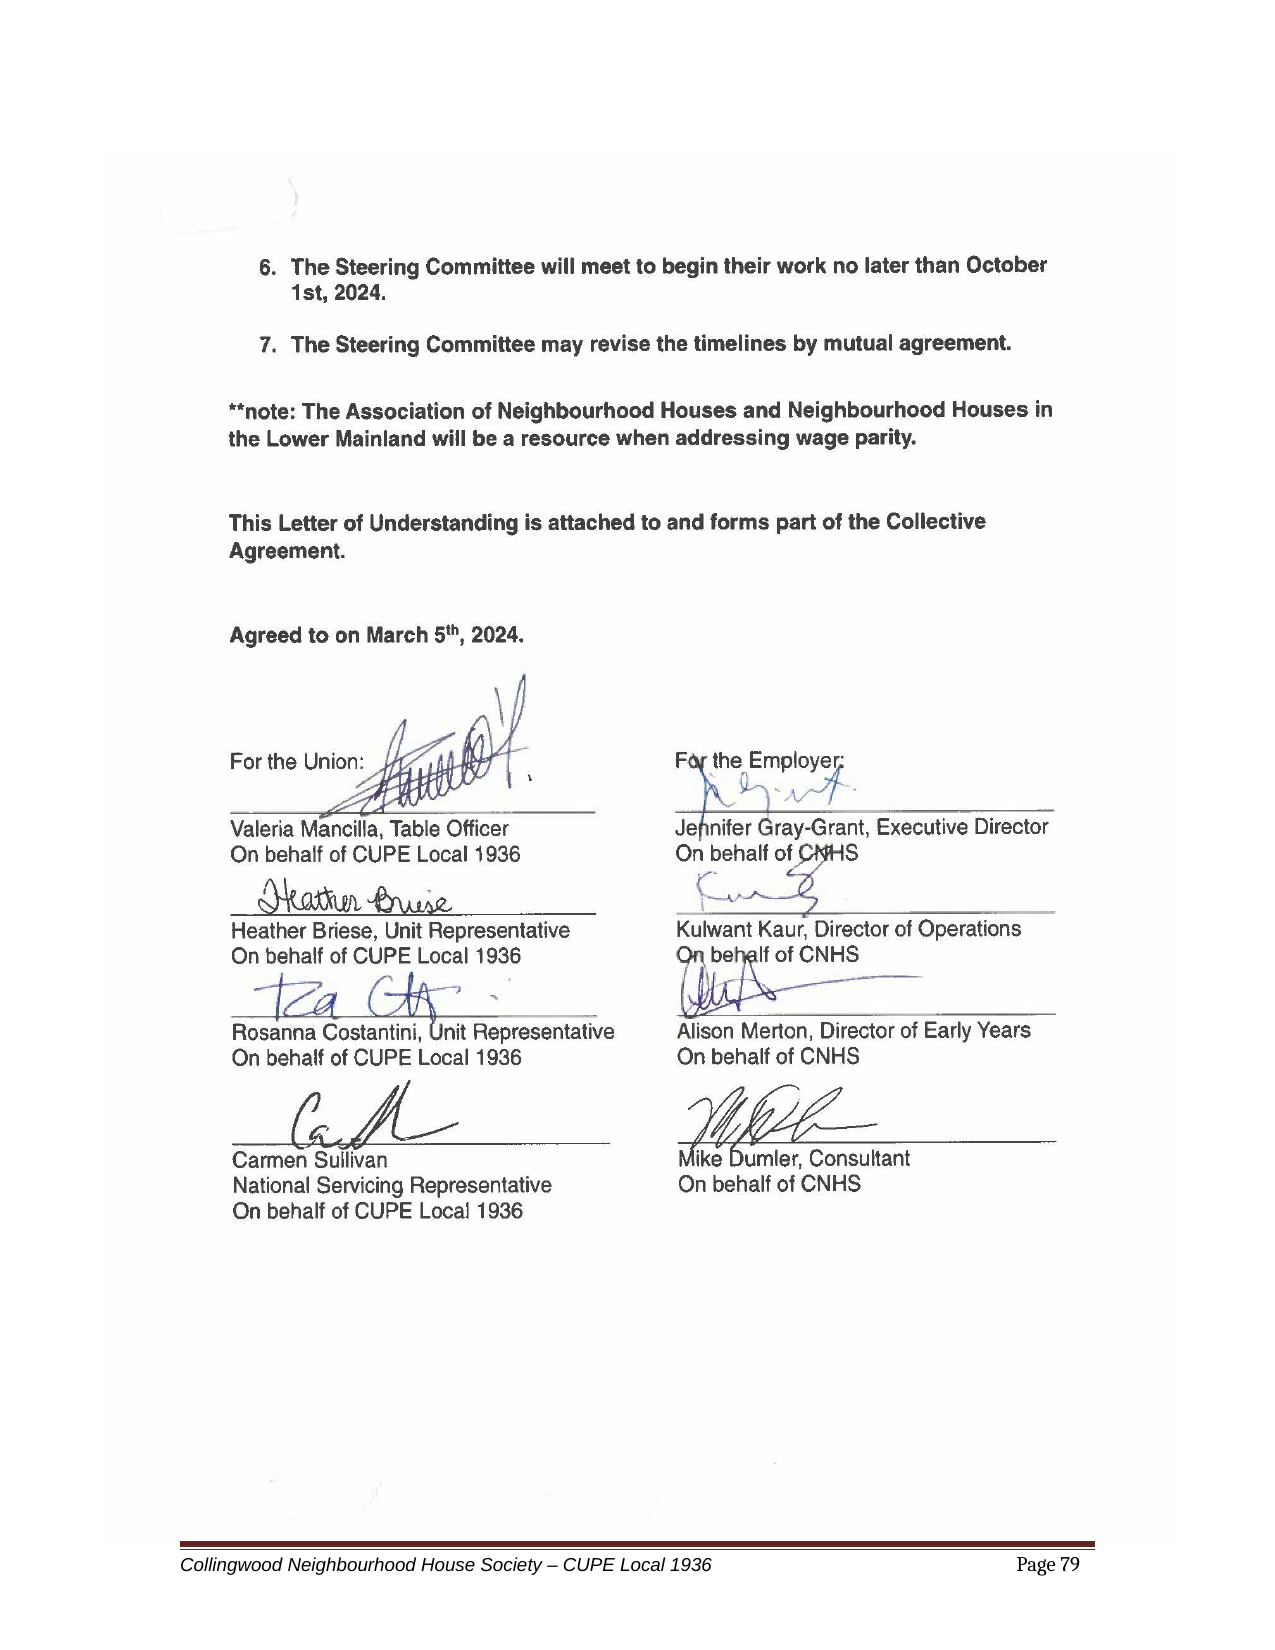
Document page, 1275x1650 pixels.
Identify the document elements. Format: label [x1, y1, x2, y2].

picture [105, 150, 1180, 1542]
